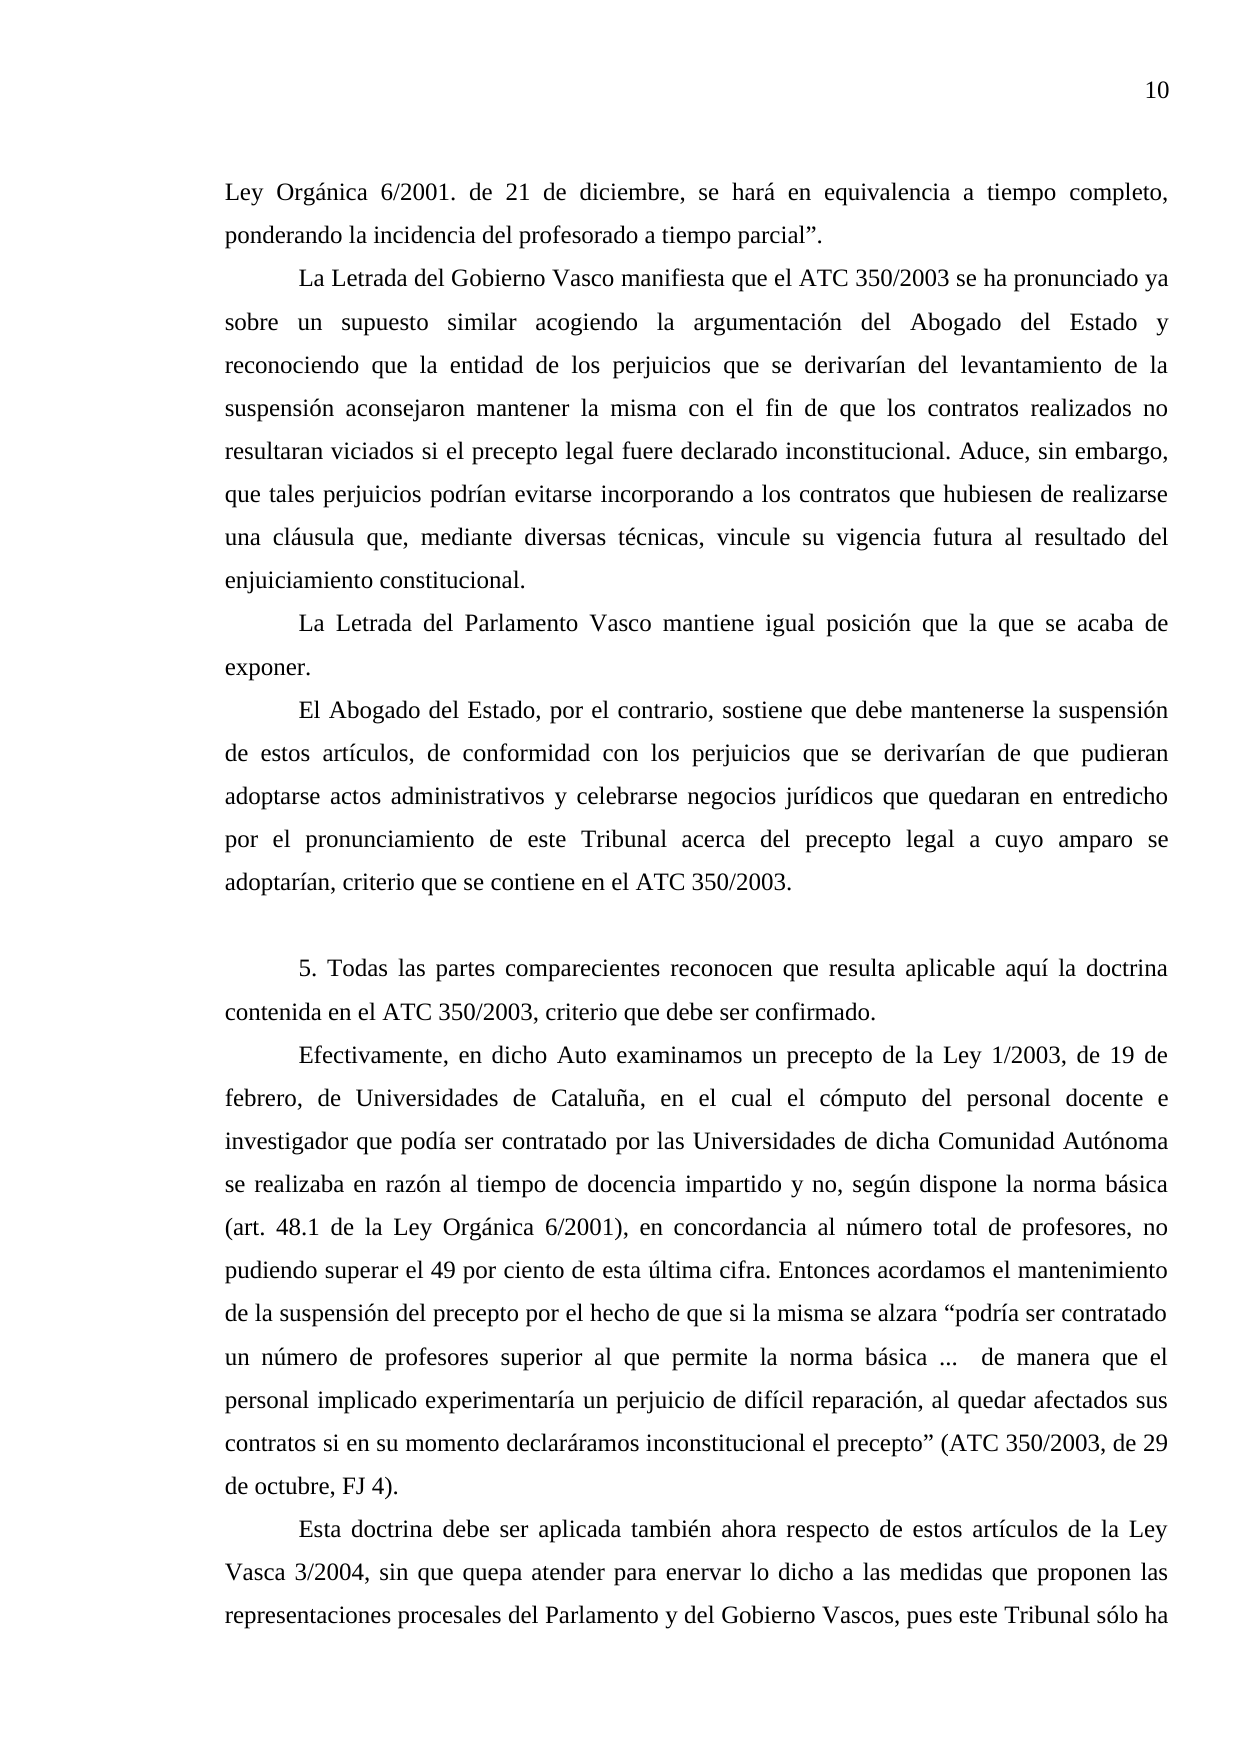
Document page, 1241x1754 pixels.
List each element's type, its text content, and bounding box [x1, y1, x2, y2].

text Efectivamente, en dicho Auto examinamos un precepto de la Ley 1/2003, de 19 de febrero, de Universidades de Cataluña, en el cual el cómputo del personal docente e investigador que podía ser contratado por las Universidades de dicha Comunidad Autónoma se realizaba en razón al tiempo de docencia impartido y no, según dispone la norma básica (art. 48.1 de la Ley Orgánica 6/2001), en concordancia al número total de profesores, no pudiendo superar el 49 por ciento de esta última cifra. Entonces acordamos el mantenimiento de la suspensión del precepto por el hecho de que si la misma se alzara “podría ser contratado un número de profesores superior al que permite la norma básica ... de manera que el personal implicado experimentaría un perjuicio de difícil reparación, al quedar afectados sus contratos si en su momento declaráramos inconstitucional el precepto” (ATC 350/2003, de 29 de octubre, FJ 4). [224, 1040, 1169, 1500]
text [224, 1514, 1169, 1629]
text El Abogado del Estado, por el contrario, sostiene que debe mantenerse la suspensión de estos artículos, de conformidad con los perjuicios que se derivarían de que pudieran adoptarse actos administrativos y celebrarse negocios jurídicos que quedaran en entredicho por el pronunciamiento de este Tribunal acerca del precepto legal a cuyo amparo se adoptarían, criterio que se contiene en el ATC 350/2003. [224, 695, 1169, 896]
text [224, 177, 1169, 249]
text La Letrada del Parlamento Vasco mantiene igual posición que la que se acaba de exponer. [224, 608, 1169, 680]
text La Letrada del Gobierno Vasco manifiesta que el ATC 350/2003 se ha pronunciado ya sobre un supuesto similar acogiendo la argumentación del Abogado del Estado y reconociendo que la entidad de los perjuicios que se derivarían del levantamiento de la suspensión aconsejaron mantener la misma con el fin de que los contratos realizados no resultaran viciados si el precepto legal fuere declarado inconstitucional. Aduce, sin embargo, que tales perjuicios podrían evitarse incorporando a los contratos que hubiesen de realizarse una cláusula que, mediante diversas técnicas, vincule su vigencia futura al resultado del enjuiciamiento constitucional. [224, 263, 1169, 594]
text 5. Todas las partes comparecientes reconocen que resulta aplicable aquí la doctrina contenida en el ATC 350/2003, criterio que debe ser confirmado. [224, 953, 1169, 1025]
